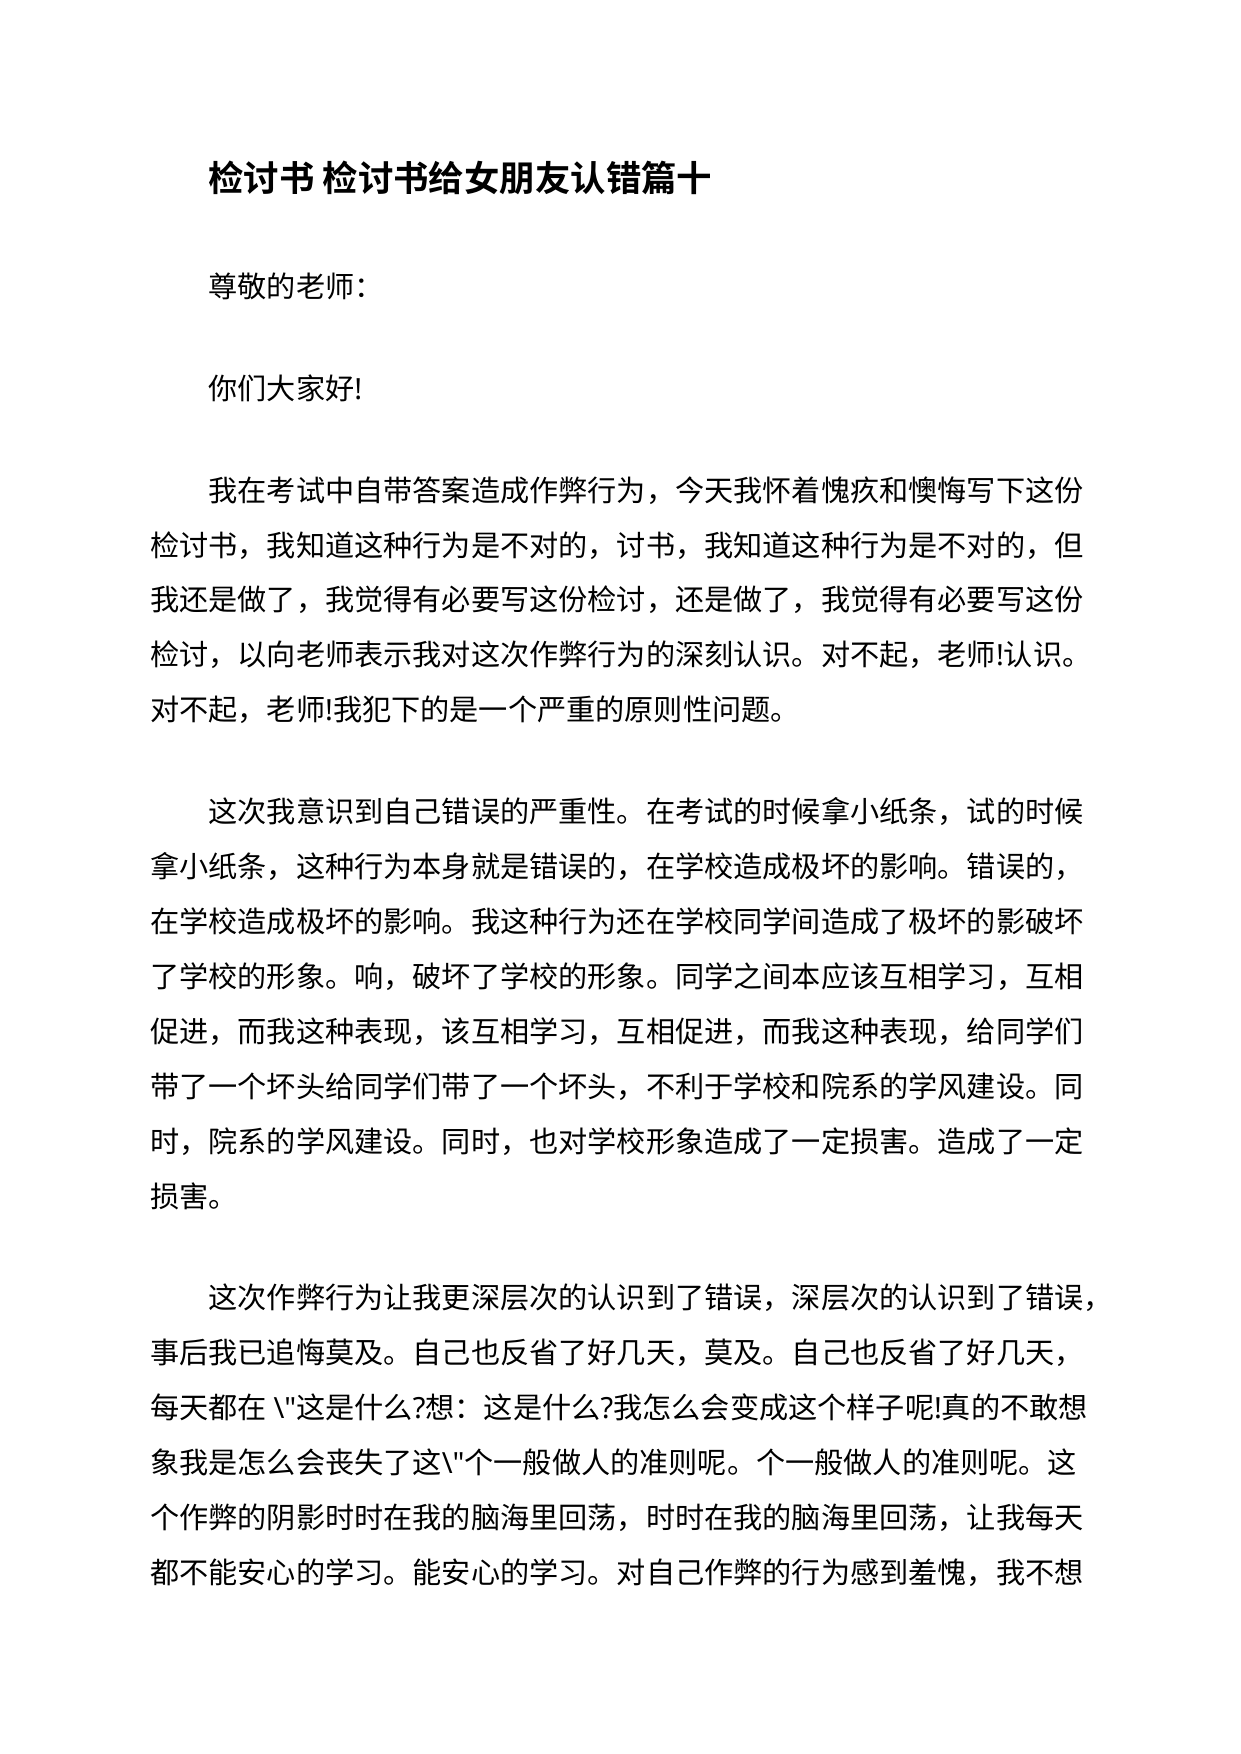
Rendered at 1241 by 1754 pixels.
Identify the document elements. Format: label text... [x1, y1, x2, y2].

text 这次我意识到自己错误的严重性。在考试的时候拿小纸条，试的时候拿小纸条，这种行为本身就是错误的，在学校造成极坏的影响。错误的，在学校造成极坏的影响。我这种行为还在学校同学间造成了极坏的影破坏了学校的形象。响，破坏了学校的形象。同学之间本应该互相学习，互相促进，而我这种表现，该互相学习，互相促进，而我这种表现，给同学们带了一个坏头给同学们带了一个坏头，不利于学校和院系的学风建设。同时，院系的学风建设。同时，也对学校形象造成了一定损害。造成了一定损害。 [150, 789, 1090, 1215]
text 检讨书 检讨书给女朋友认错篇十 [150, 150, 1090, 201]
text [150, 1275, 1090, 1592]
text 尊敬的老师： [150, 263, 1090, 306]
text 我在考试中自带答案造成作弊行为，今天我怀着愧疚和懊悔写下这份检讨书，我知道这种行为是不对的，讨书，我知道这种行为是不对的，但我还是做了，我觉得有必要写这份检讨，还是做了，我觉得有必要写这份检讨，以向老师表示我对这次作弊行为的深刻认识。对不起，老师!认识。对不起，老师!我犯下的是一个严重的原则性问题。 [150, 467, 1090, 729]
text 你们大家好! [150, 365, 1090, 408]
